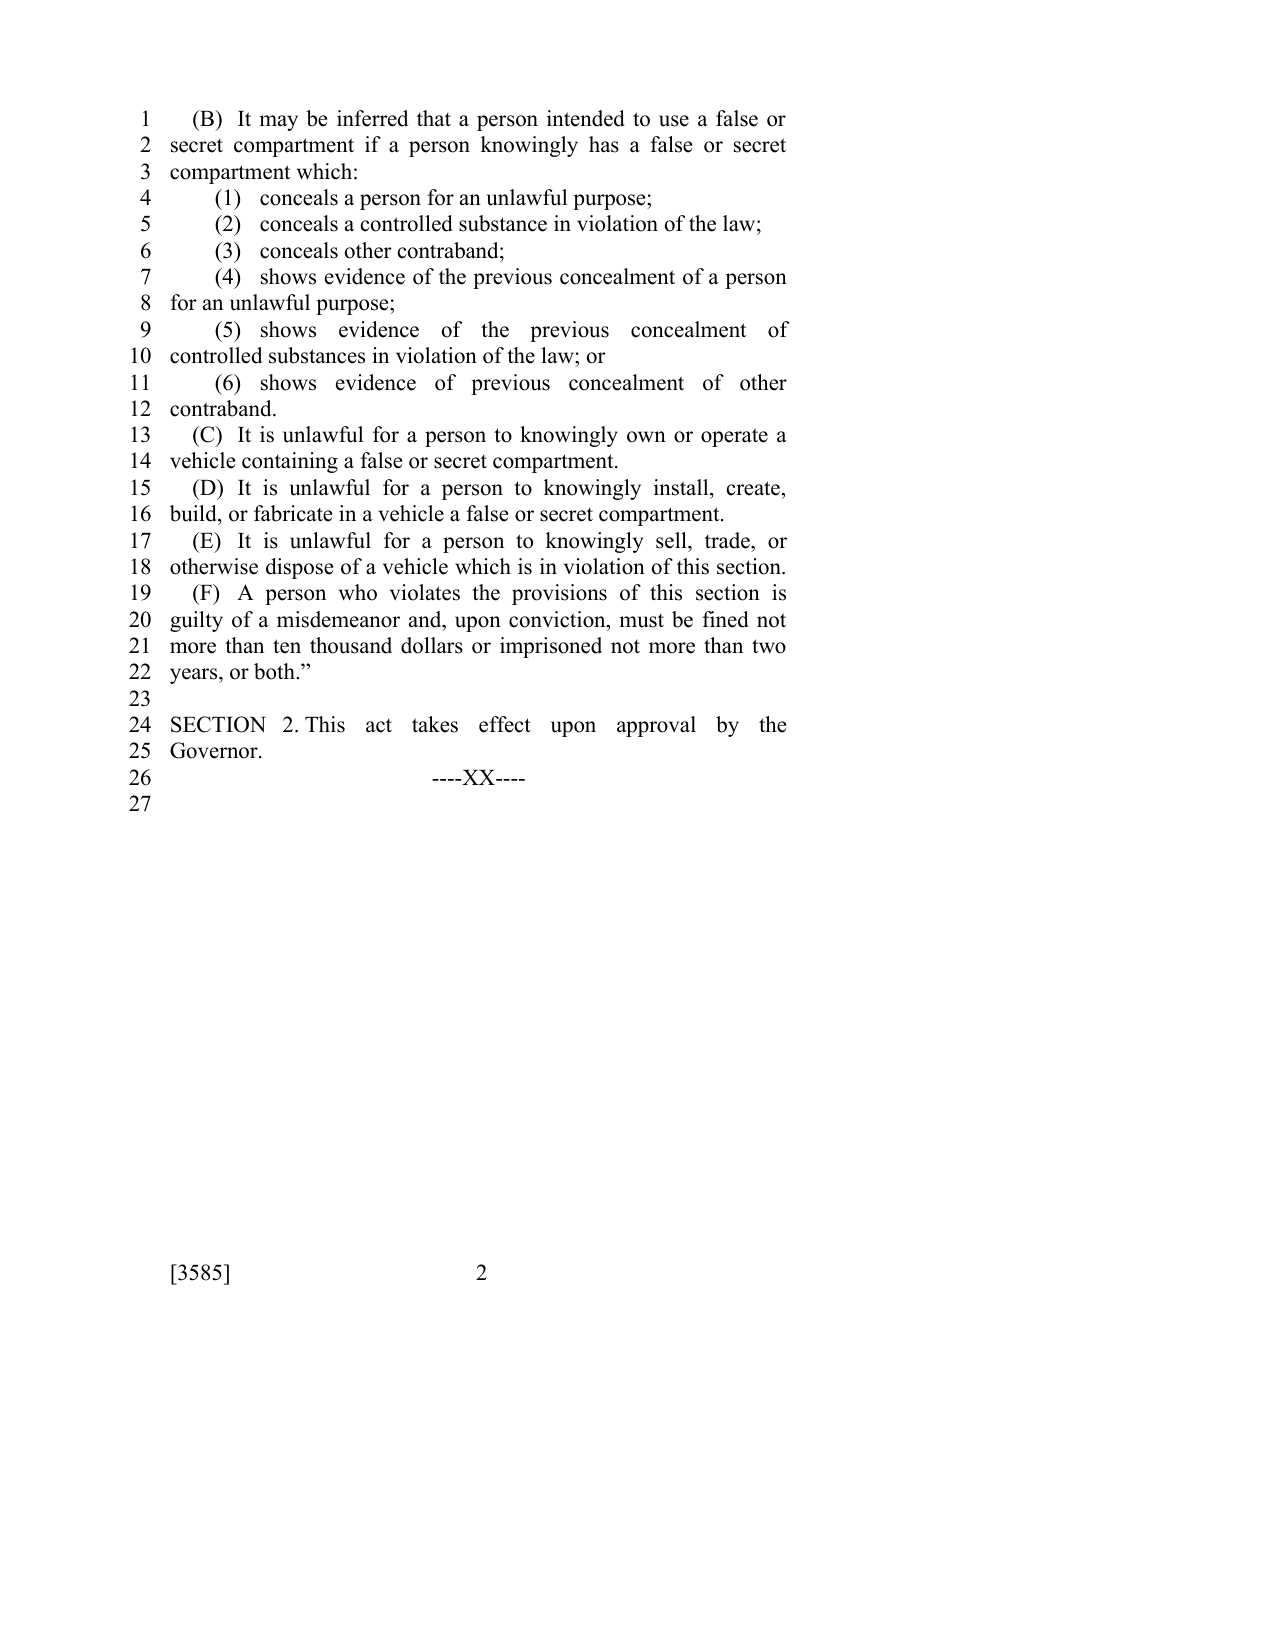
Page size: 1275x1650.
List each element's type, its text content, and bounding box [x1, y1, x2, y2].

text (4) shows evidence of the previous concealment of a person for an unlawful purpose; [169, 263, 787, 316]
text (6) shows evidence of previous concealment of other contraband. [169, 368, 787, 421]
text (1) conceals a person for an unlawful purpose; [169, 184, 787, 210]
text (B) It may be inferred that a person intended to use a false or secret compartment if a person knowingly has a false or secret compartment which: [169, 105, 787, 184]
text (C) It is unlawful for a person to knowingly own or operate a vehicle containing a false or secret compartment. [169, 421, 787, 474]
text ----XX---- [169, 764, 787, 790]
text SECTION 2. This act takes effect upon approval by the Governor. [169, 711, 787, 764]
text (D) It is unlawful for a person to knowingly install, create, build, or fabricate in a vehicle a false or secret compartment. [169, 474, 787, 527]
text (5) shows evidence of the previous concealment of controlled substances in violation of the law; or [169, 316, 787, 368]
text (2) conceals a controlled substance in violation of the law; [169, 210, 787, 237]
text (E) It is unlawful for a person to knowingly sell, trade, or otherwise dispose of a vehicle which is in violation of this section. (F) A person who violates the provisions of this section is guilty of a misdemeanor and, upon conviction, must be fined not more than ten thousand dollars or imprisoned not more than two years, or both.” [169, 527, 787, 685]
text (3) conceals other contraband; [169, 237, 787, 263]
